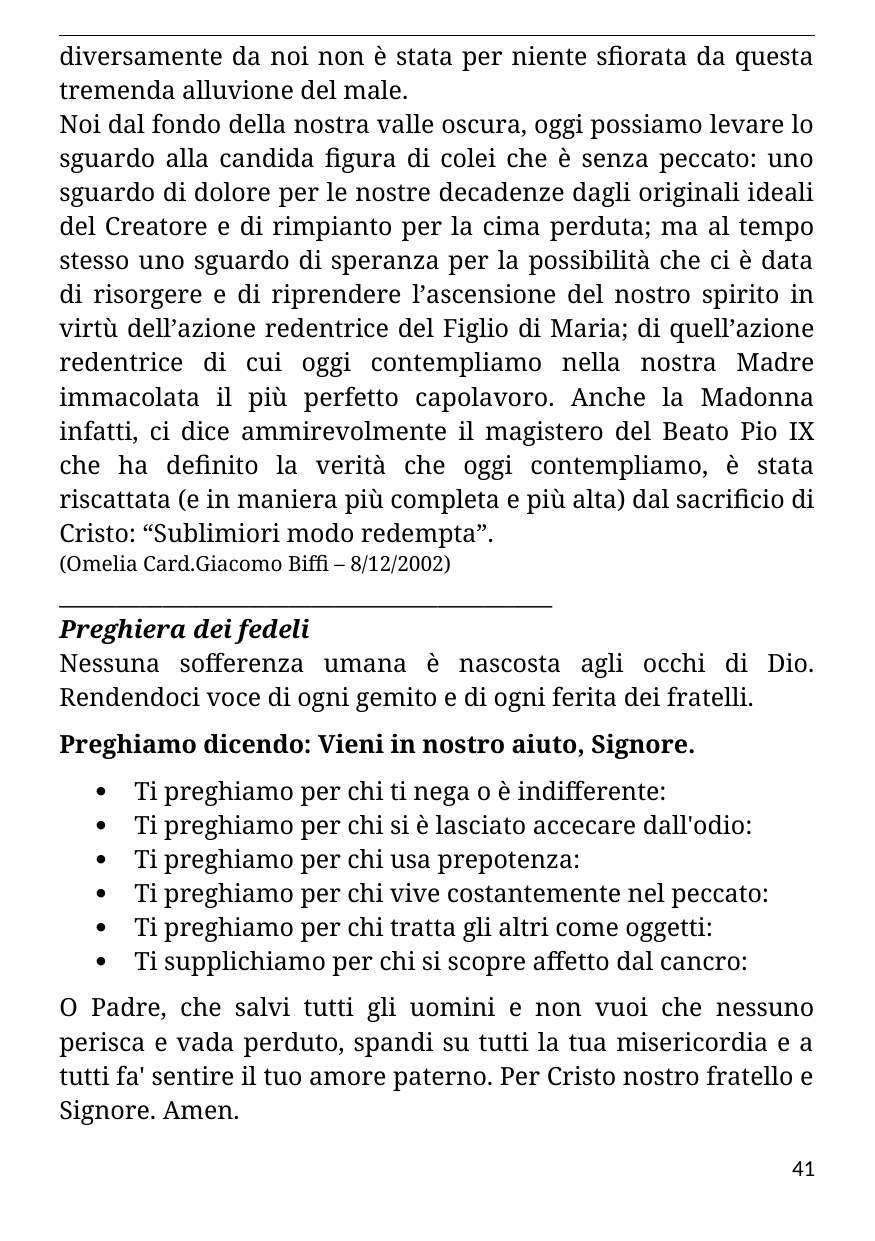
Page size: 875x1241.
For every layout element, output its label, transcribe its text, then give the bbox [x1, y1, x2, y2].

list Ti preghiamo per chi tratta gli altri come oggetti: [97, 909, 815, 943]
list Ti supplichiamo per chi si scopre affetto dal cancro: [97, 943, 815, 978]
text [59, 36, 815, 107]
text Nessuna sofferenza umana è nascosta agli occhi di Dio. Rendendoci voce di ogni gemito e di ogni ferita dei fratelli. [59, 646, 815, 714]
text ___________________________________________ [59, 578, 815, 612]
text (Omelia Card.Giacomo Biffi – 8/12/2002) [59, 549, 815, 578]
text Preghiera dei fedeli [59, 612, 815, 646]
list Ti preghiamo per chi usa prepotenza: [97, 841, 815, 875]
list Ti preghiamo per chi ti nega o è indifferente: [97, 773, 815, 807]
text Noi dal fondo della nostra valle oscura, oggi possiamo levare lo sguardo alla candida figura di colei che è senza peccato: uno sguardo di dolore per le nostre decadenze dagli originali ideali del Creatore e di rimpianto per la cima perduta; ma al tempo stesso uno sguardo di speranza per la possibilità che ci è data di risorgere e di riprendere l’ascensione del nostro spirito in virtù dell’azione redentrice del Figlio di Maria; di quell’azione redentrice di cui oggi contempliamo nella nostra Madre immacolata il più perfetto capolavoro. Anche la Madonna infatti, ci dice ammirevolmente il magistero del Beato Pio IX che ha definito la verità che oggi contempliamo, è stata riscattata (e in maniera più completa e più alta) dal sacrificio di Cristo: “Sublimiori modo redempta”. [59, 107, 815, 549]
text O Padre, che salvi tutti gli uomini e non vuoi che nessuno perisca e vada perduto, spandi su tutti la tua misericordia e a tutti fa' sentire il tuo amore paterno. Per Cristo nostro fratello e Signore. Amen. [59, 990, 815, 1126]
list Ti preghiamo per chi vive costantemente nel peccato: [97, 875, 815, 909]
list Ti preghiamo per chi si è lasciato accecare dall'odio: [97, 807, 815, 841]
text Preghiamo dicendo: Vieni in nostro aiuto, Signore. [59, 727, 815, 761]
